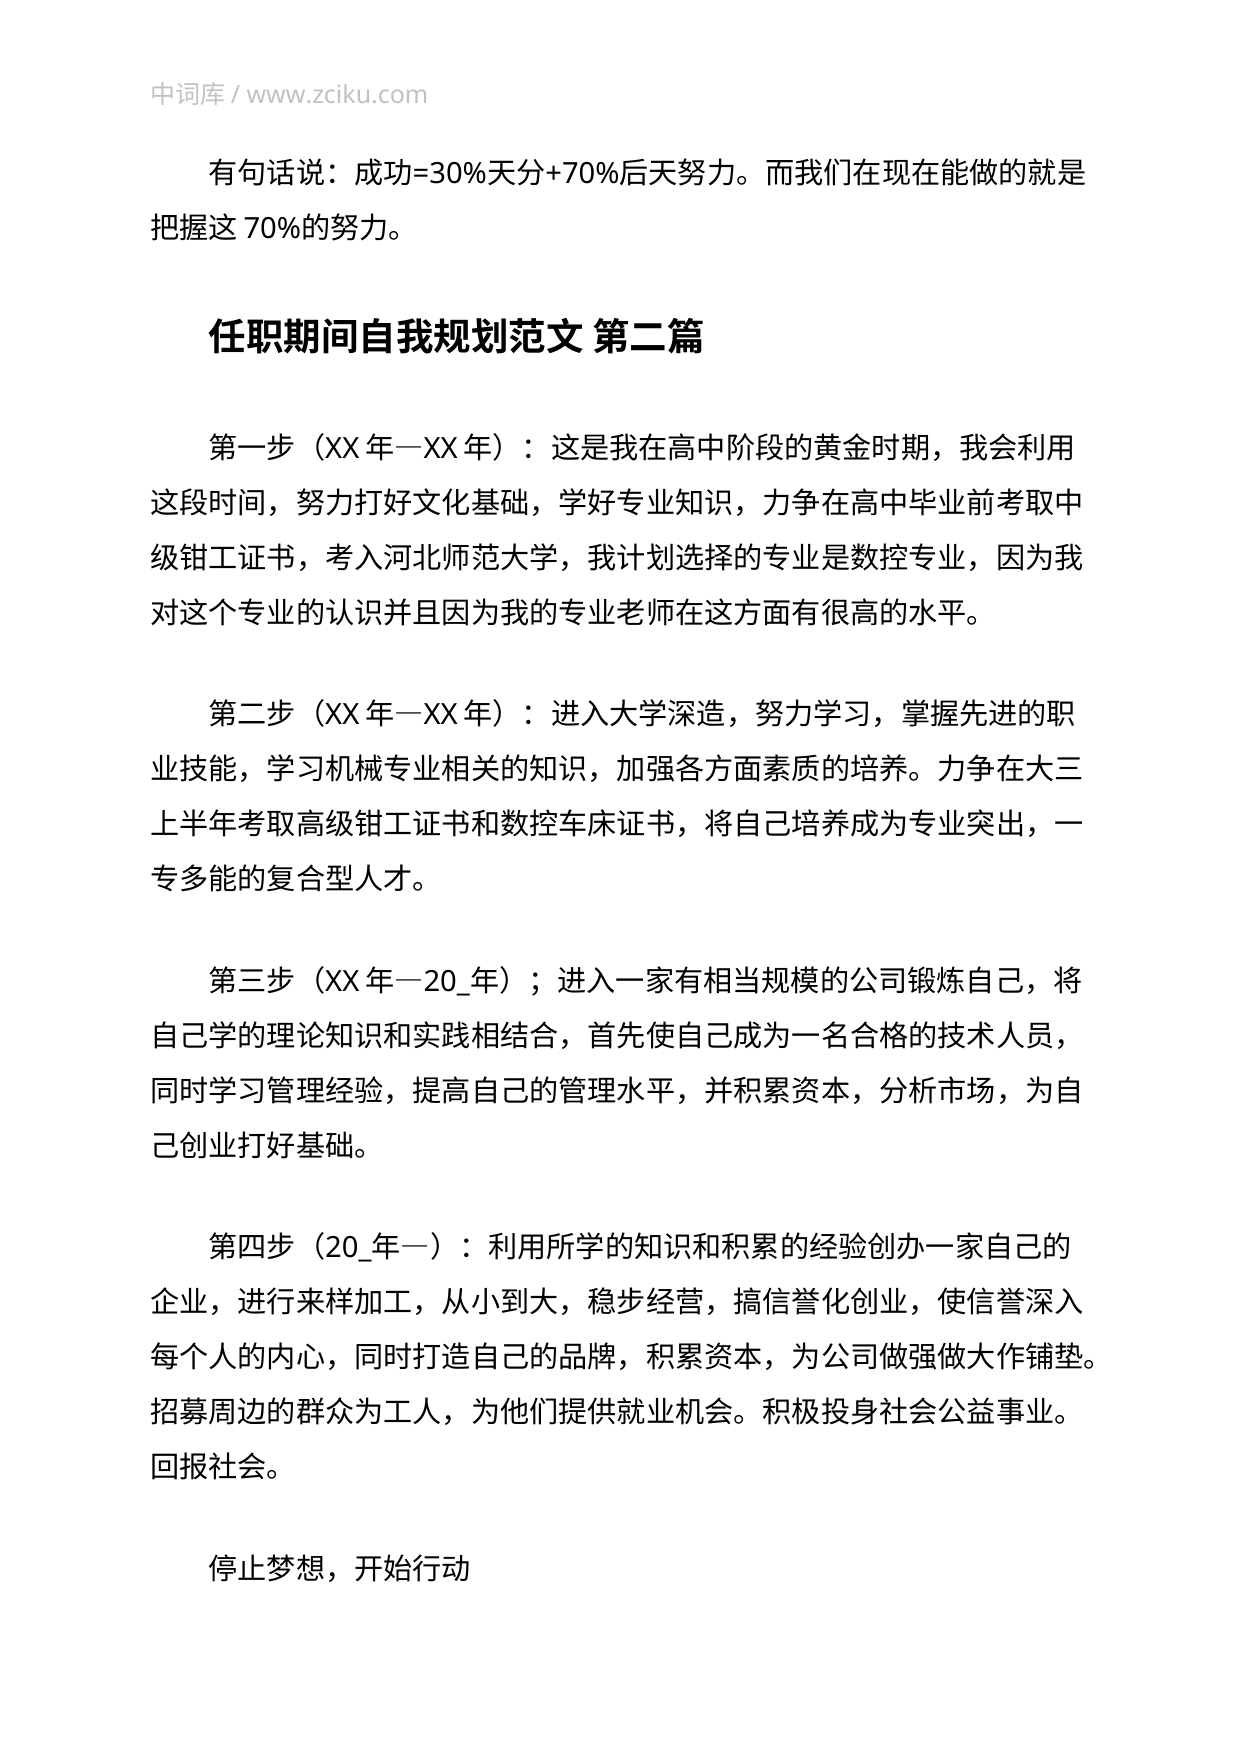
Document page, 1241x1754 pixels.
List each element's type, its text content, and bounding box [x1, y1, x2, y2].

text 停止梦想，开始行动 [150, 1546, 1090, 1588]
text 第一步（XX年—XX年）：这是我在高中阶段的黄金时期，我会利用这段时间，努力打好文化基础，学好专业知识，力争在高中毕业前考取中级钳工证书，考入河北师范大学，我计划选择的专业是数控专业，因为我对这个专业的认识并且因为我的专业老师在这方面有很高的水平。 [150, 424, 1090, 631]
text 第二步（XX年—XX年）：进入大学深造，努力学习，掌握先进的职业技能，学习机械专业相关的知识，加强各方面素质的培养。力争在大三上半年考取高级钳工证书和数控车床证书，将自己培养成为专业突出，一专多能的复合型人才。 [150, 691, 1090, 898]
text 任职期间自我规划范文 第二篇 [150, 307, 1090, 361]
text 第三步（XX年—20_年）；进入一家有相当规模的公司锻炼自己，将自己学的理论知识和实践相结合，首先使自己成为一名合格的技术人员，同时学习管理经验，提高自己的管理水平，并积累资本，分析市场，为自己创业打好基础。 [150, 957, 1090, 1164]
text 有句话说：成功=30%天分+70%后天努力。而我们在现在能做的就是把握这70%的努力。 [150, 150, 1090, 247]
text 第四步（20_年—）：利用所学的知识和积累的经验创办一家自己的企业，进行来样加工，从小到大，稳步经营，搞信誉化创业，使信誉深入每个人的内心，同时打造自己的品牌，积累资本，为公司做强做大作铺垫。招募周边的群众为工人，为他们提供就业机会。积极投身社会公益事业。回报社会。 [150, 1224, 1090, 1486]
